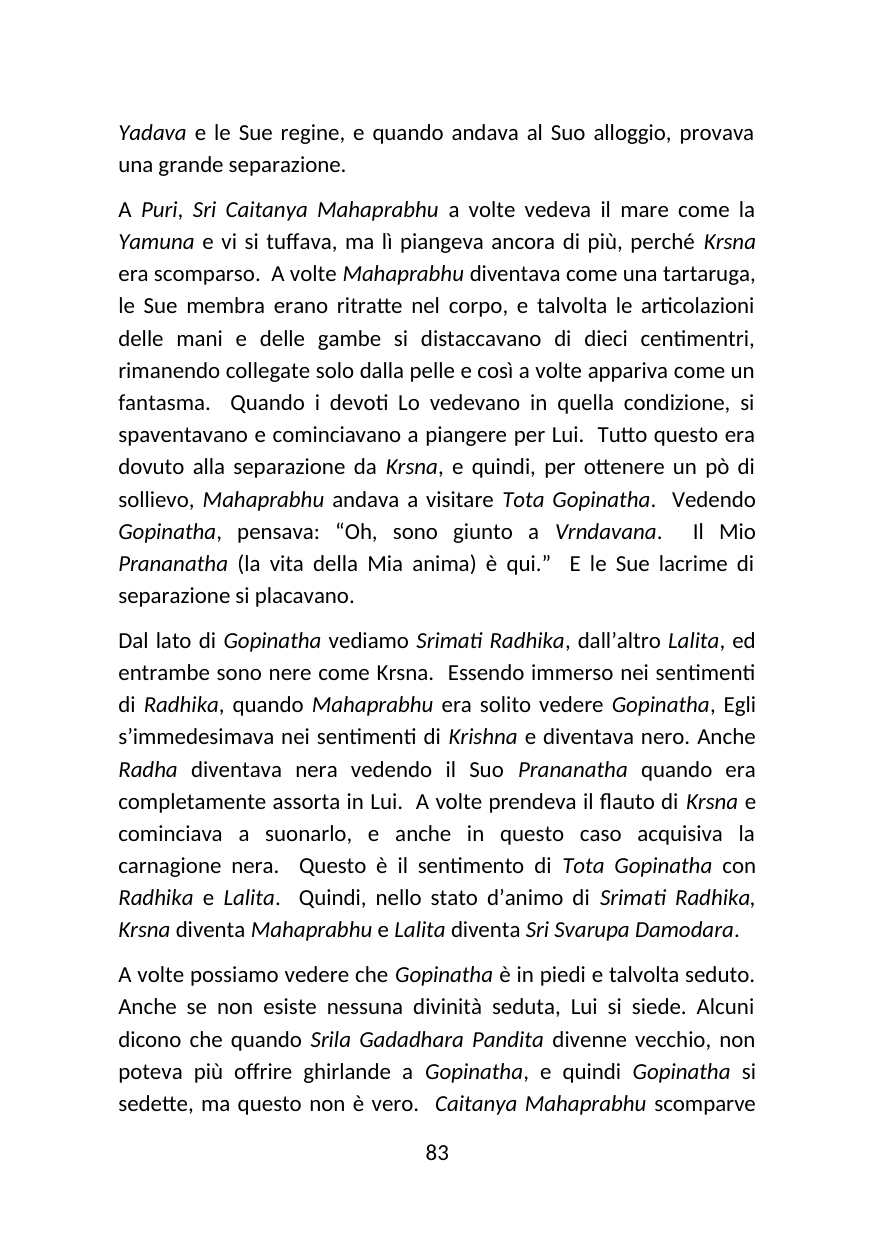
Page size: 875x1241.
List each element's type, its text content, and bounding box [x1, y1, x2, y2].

text A Puri, Sri Caitanya Mahaprabhu a volte vedeva il mare come la Yamuna e vi si tuffava, ma lì piangeva ancora di più, perché Krsna era scomparso. A volte Mahaprabhu diventava come una tartaruga, le Sue membra erano ritratte nel corpo, e talvolta le articolazioni delle mani e delle gambe si distaccavano di dieci centimentri, rimanendo collegate solo dalla pelle e così a volte appariva come un fantasma. Quando i devoti Lo vedevano in quella condizione, si spaventavano e cominciavano a piangere per Lui. Tutto questo era dovuto alla separazione da Krsna, e quindi, per ottenere un pò di sollievo, Mahaprabhu andava a visitare Tota Gopinatha. Vedendo Gopinatha, pensava: “Oh, sono giunto a Vrndavana. Il Mio Prananatha (la vita della Mia anima) è qui.” E le Sue lacrime di separazione si placavano. [118, 195, 756, 609]
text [118, 118, 756, 178]
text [118, 960, 756, 1117]
text Dal lato di Gopinatha vediamo Srimati Radhika, dall’altro Lalita, ed entrambe sono nere come Krsna. Essendo immerso nei sentimenti di Radhika, quando Mahaprabhu era solito vedere Gopinatha, Egli s’immedesimava nei sentimenti di Krishna e diventava nero. Anche Radha diventava nera vedendo il Suo Prananatha quando era completamente assorta in Lui. A volte prendeva il flauto di Krsna e cominciava a suonarlo, e anche in questo caso acquisiva la carnagione nera. Questo è il sentimento di Tota Gopinatha con Radhika e Lalita. Quindi, nello stato d’animo di Srimati Radhika, Krsna diventa Mahaprabhu e Lalita diventa Sri Svarupa Damodara. [118, 626, 756, 944]
